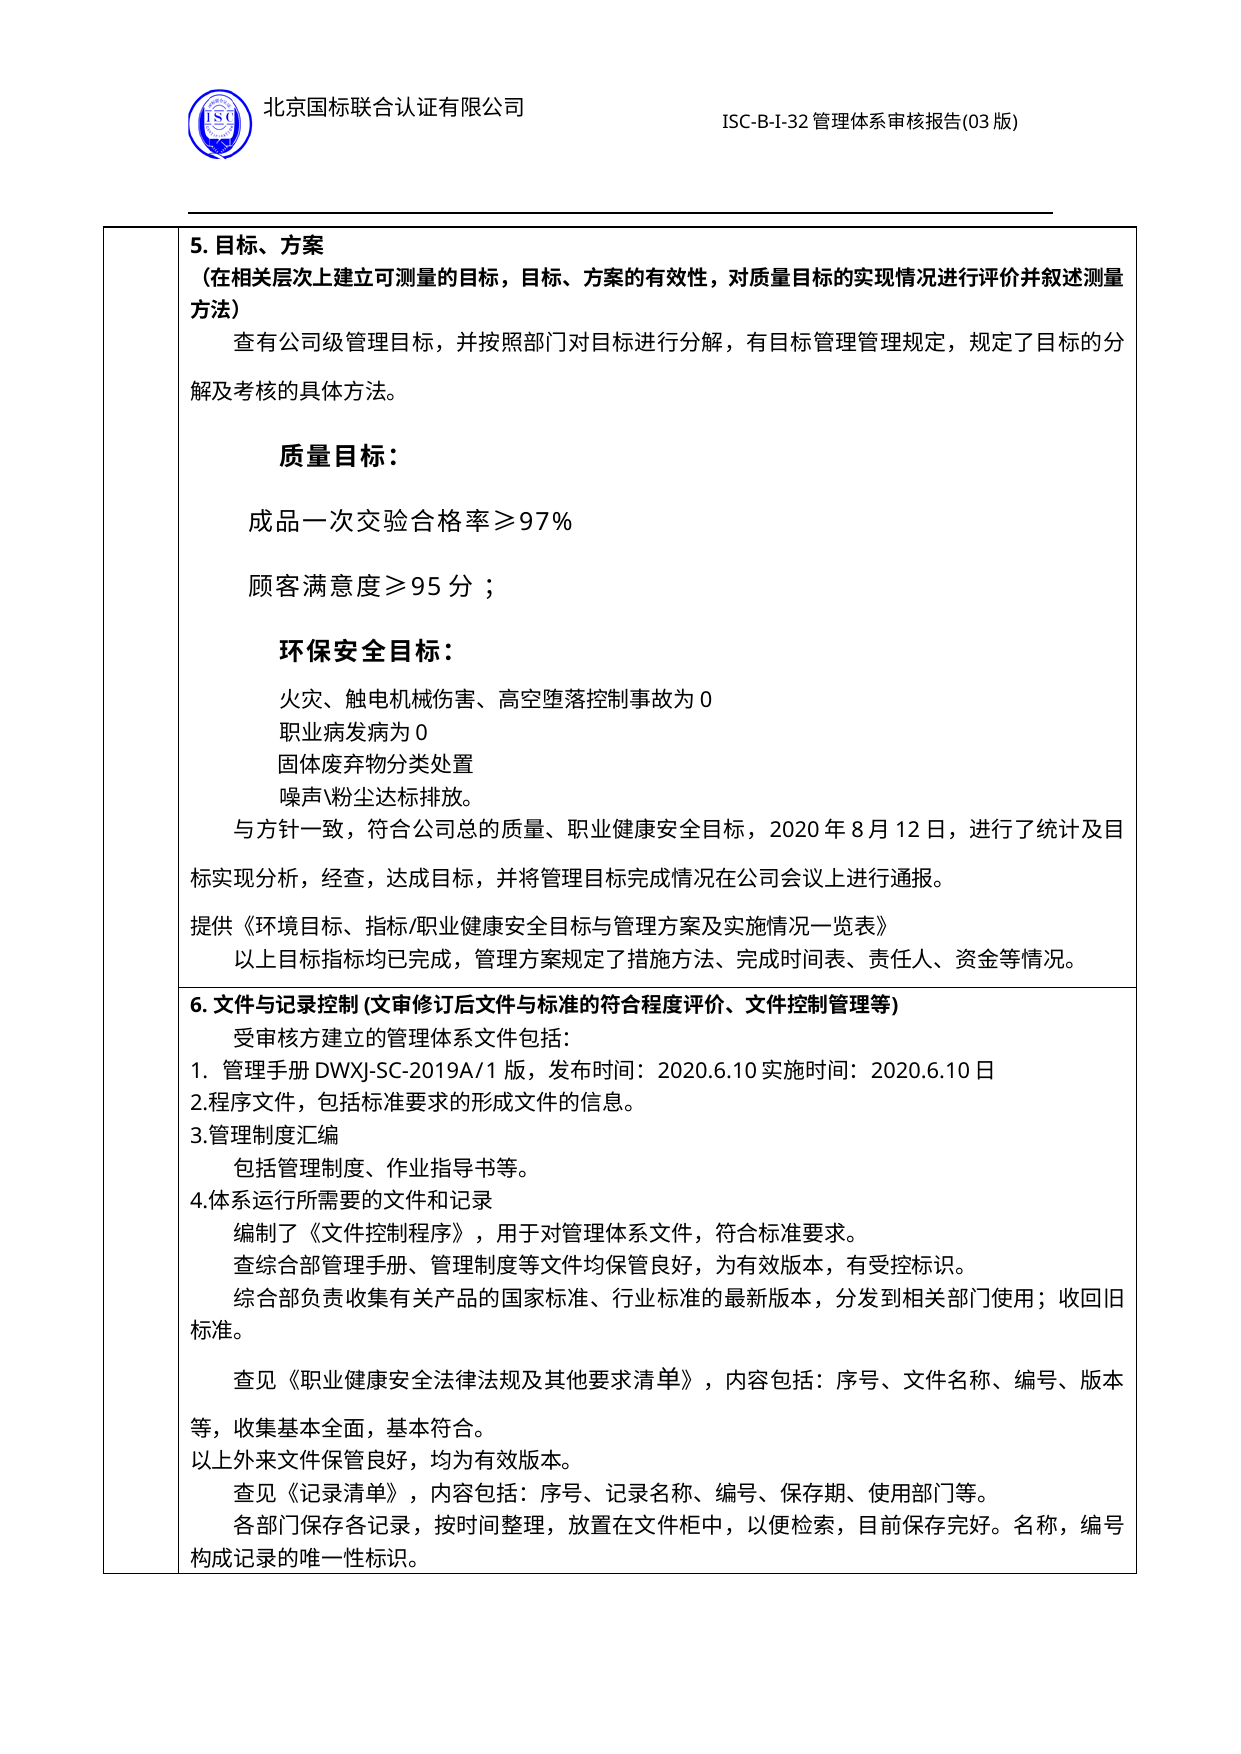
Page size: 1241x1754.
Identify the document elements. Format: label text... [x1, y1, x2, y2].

picture [187, 89, 253, 158]
table_cell 5. 目标、方案 （在相关层次上建立可测量的目标，目标、方案的有效性，对质量目标的实现情况进行评价并叙述测量方法） 查有公司级管理目标，并按照部门对目标进行分解，有目标管理管理规定，规定了目标的分解及考核的具体方法。 质量目标： 成品一次交验合格率≥97% 顾客满意度≥95分 ； 环保安全目标： 火灾、触电机械伤害、高空堕落控制事故为0 职业病发病为0 固体废弃物分类处置 噪声\粉尘达标排放。 与方针一致，符合公司总的质量、职业健康安全目标，2020年8月12日，进行了统计及目标实现分析，经查，达成目标，并将管理目标完成情况在公司会议上进行通报。 提供《环境目标、指标/职业健康安全目标与管理方案及实施情况一览表》 以上目标指标均已完成，管理方案规定了措施方法、完成时间表、责任人、资金等情况。 [179, 228, 1136, 987]
table_cell 6. 文件与记录控制 (文审修订后文件与标准的符合程度评价、文件控制管理等) 受审核方建立的管理体系文件包括： 管理手册DWXJ-SC-2019A/1版，发布时间：2020.6.10实施时间：2020.6.10日 2.程序文件，包括标准要求的形成文件的信息。 3.管理制度汇编 包括管理制度、作业指导书等。 4.体系运行所需要的文件和记录 编制了《文件控制程序》，用于对管理体系文件，符合标准要求。 查综合部管理手册、管理制度等文件均保管良好，为有效版本，有受控标识。 综合部负责收集有关产品的国家标准、行业标准的最新版本，分发到相关部门使用；收回旧标准。 查见《职业健康安全法律法规及其他要求清单》，内容包括：序号、文件名称、编号、版本等，收集基本全面，基本符合。 以上外来文件保管良好，均为有效版本。 查见《记录清单》，内容包括：序号、记录名称、编号、保存期、使用部门等。 各部门保存各记录，按时间整理，放置在文件柜中，以便检索，目前保存完好。名称，编号构成记录的唯一性标识。 [179, 988, 1136, 1573]
